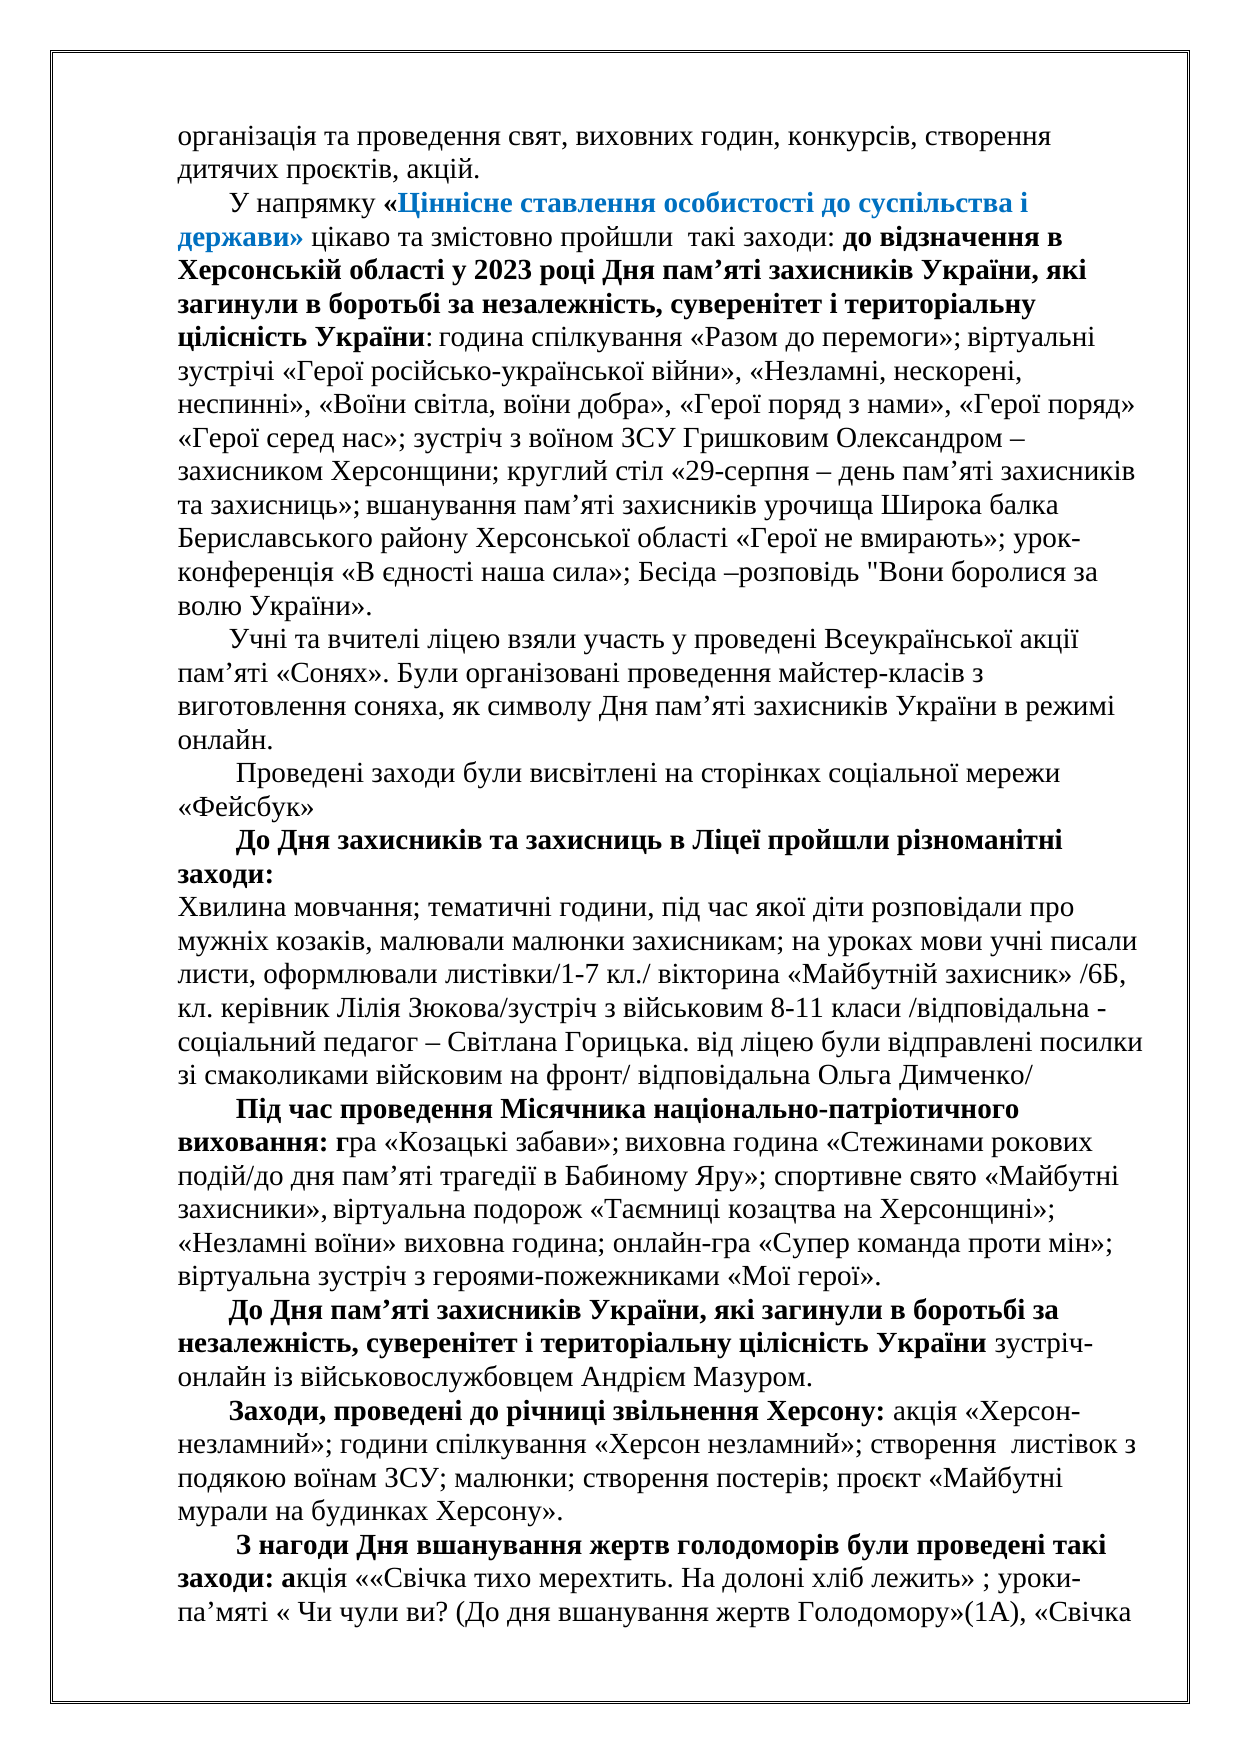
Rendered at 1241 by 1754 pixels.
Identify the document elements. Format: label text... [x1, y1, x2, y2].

text Під час проведення Місячника національно-патріотичного виховання: гра «Козацькі забави»; виховна година «Стежинами рокових подій/до дня пам’яті трагедії в Бабиному Яру»; спортивне свято «Майбутні захисники», віртуальна подорож «Таємниці козацтва на Херсонщині»; «Незламні воїни» виховна година; онлайн-гра «Супер команда проти мін»; віртуальна зустріч з героями-пожежниками «Мої герої». [177, 1091, 1152, 1292]
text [177, 1527, 1152, 1627]
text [177, 118, 1152, 185]
text До Дня захисників та захисниць в Ліцеї пройшли різноманітні заходи: [177, 822, 1152, 889]
text До Дня пам’яті захисників України, які загинули в боротьбі за незалежність, суверенітет і територіальну цілісність України зустріч-онлайн із військовослужбовцем Андрієм Мазуром. [177, 1292, 1152, 1393]
text Заходи, проведені до річниці звільнення Херсону: акція «Херсон-незламний»; години спілкування «Херсон незламний»; створення листівок з подякою воїнам ЗСУ; малюнки; створення постерів; проєкт «Майбутні мурали на будинках Херсону». [177, 1393, 1152, 1527]
text Хвилина мовчання; тематичні години, під час якої діти розповідали про мужніх козаків, малювали малюнки захисникам; на уроках мови учні писали листи, оформлювали листівки/1-7 кл./ вікторина «Майбутній захисник» /6Б, кл. керівник Лілія Зюкова/зустріч з військовим 8-11 класи /відповідальна - соціальний педагог – Світлана Горицька. від ліцею були відправлені посилки зі смаколиками війсковим на фронт/ відповідальна Ольга Димченко/ [177, 889, 1152, 1091]
text У напрямку «Ціннісне ставлення особистості до суспільства і держави» цікаво та змістовно пройшли такі заходи: до відзначення в Херсонській області у 2023 році Дня пам’яті захисників України, які загинули в боротьбі за незалежність, суверенітет і територіальну цілісність України: година спілкування «Разом до перемоги»; віртуальні зустрічі «Герої російсько-української війни», «Незламні, нескорені, неспинні», «Воїни світла, воїни добра», «Герої поряд з нами», «Герої поряд» «Герої серед нас»; зустріч з воїном ЗСУ Гришковим Олександром – захисником Херсонщини; круглий стіл «29-серпня – день пам’яті захисників та захисниць»; вшанування пам’яті захисників урочища Широка балка Бериславського району Херсонської області «Герої не вмирають»; урок-конференція «В єдності наша сила»; Бесіда –розповідь "Вони боролися за волю України». [177, 185, 1152, 621]
text Учні та вчителі ліцею взяли участь у проведені Всеукраїнської акції пам’яті «Сонях». Були організовані проведення майстер-класів з виготовлення соняха, як символу Дня пам’яті захисників України в режимі онлайн. [177, 621, 1152, 755]
text Проведені заходи були висвітлені на сторінках соціальної мережи «Фейсбук» [177, 755, 1152, 822]
